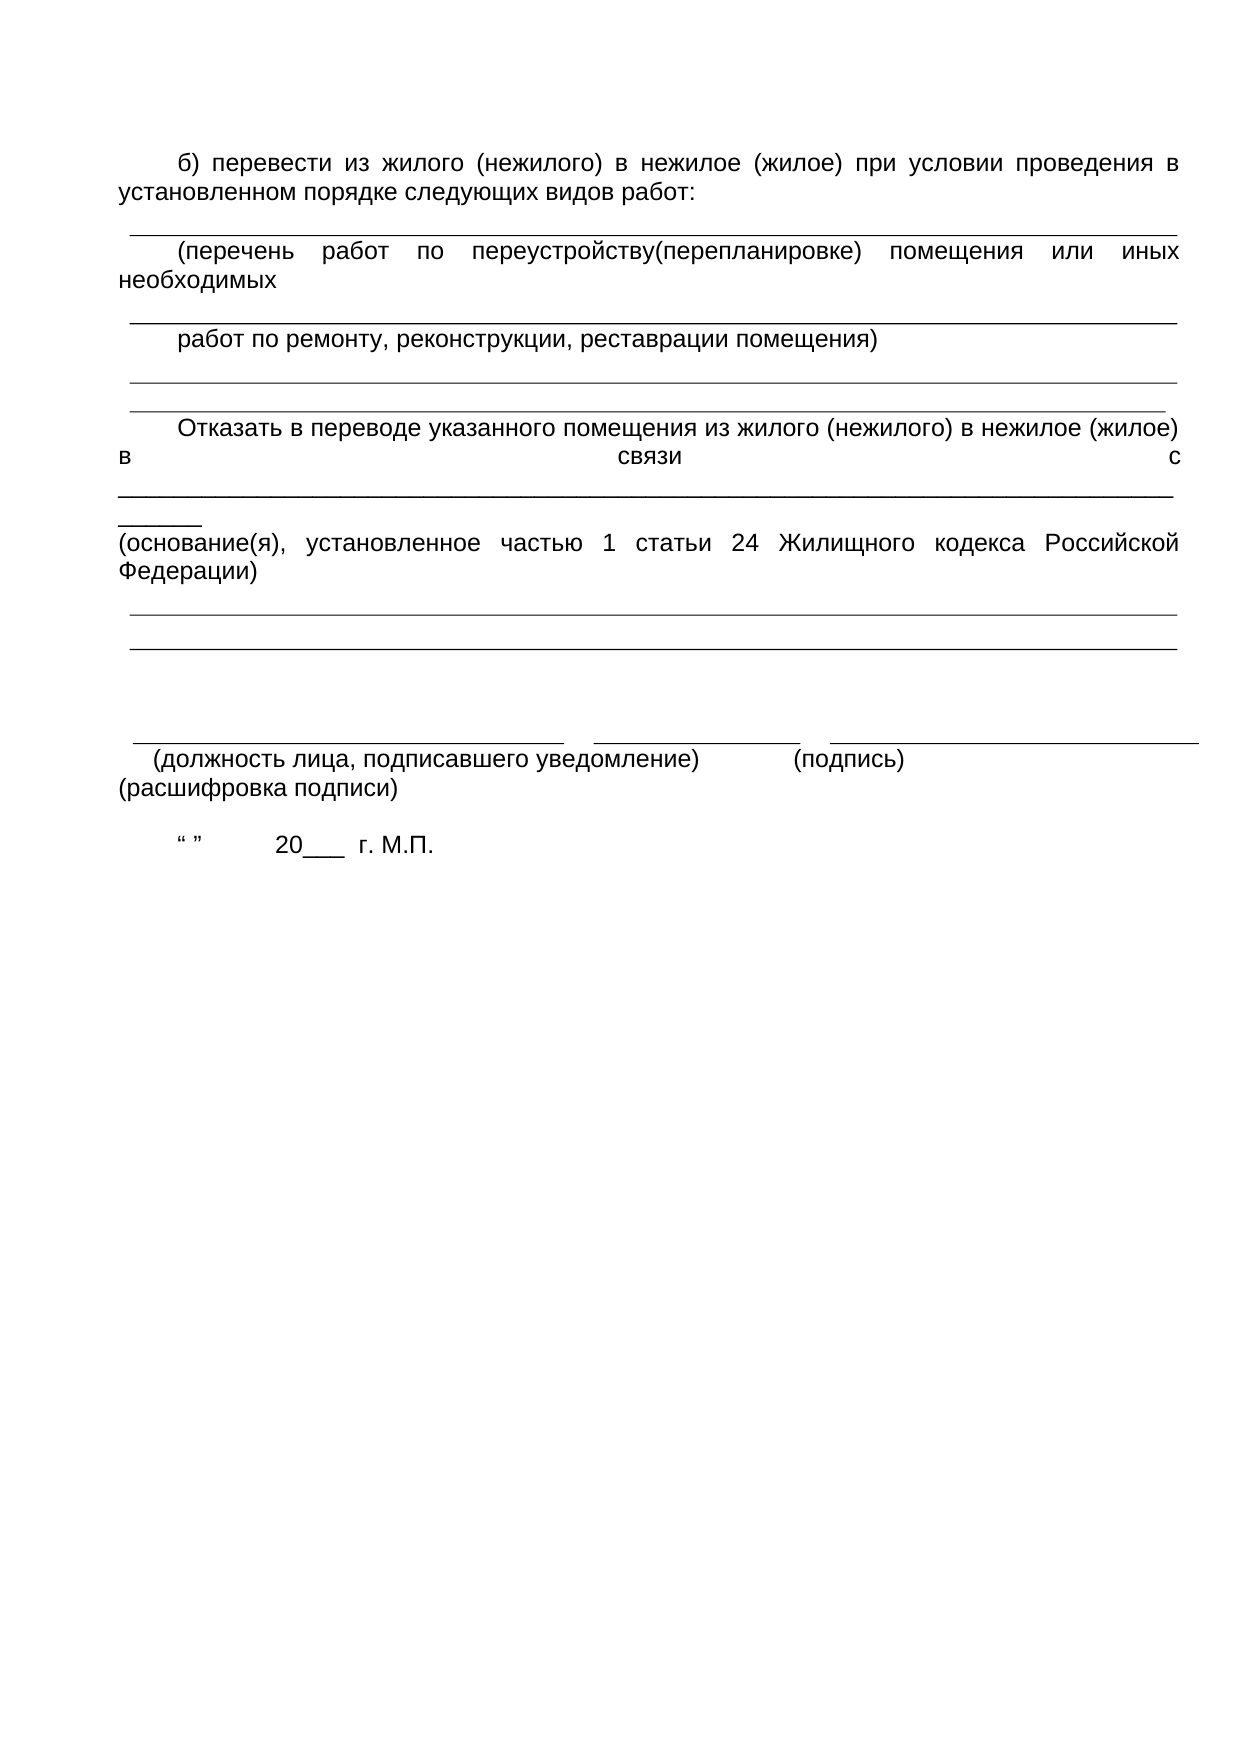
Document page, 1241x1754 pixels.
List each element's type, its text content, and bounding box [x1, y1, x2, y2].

text (должность лица, подписавшего уведомление) (подпись) (расшифровка подписи) [118, 736, 1181, 802]
text (перечень работ по переустройству(перепланировке) помещения или иных необходимых [118, 234, 1181, 294]
text “ ” 20___ г. М.П. [118, 831, 1181, 859]
text работ по ремонту, реконструкции, реставрации помещения) [118, 322, 1181, 353]
text Отказать в переводе указанного помещения из жилого (нежилого) в нежилое (жилое) в связи с __________________________________________________________________________________ [118, 382, 1181, 528]
text (основание(я), установленное частью 1 статьи 24 Жилищного кодекса Российской Федерации) [118, 528, 1181, 585]
text б) перевести из жилого (нежилого) в нежилое (жилое) при условии проведения в установленном порядке следующих видов работ: [118, 148, 1181, 205]
